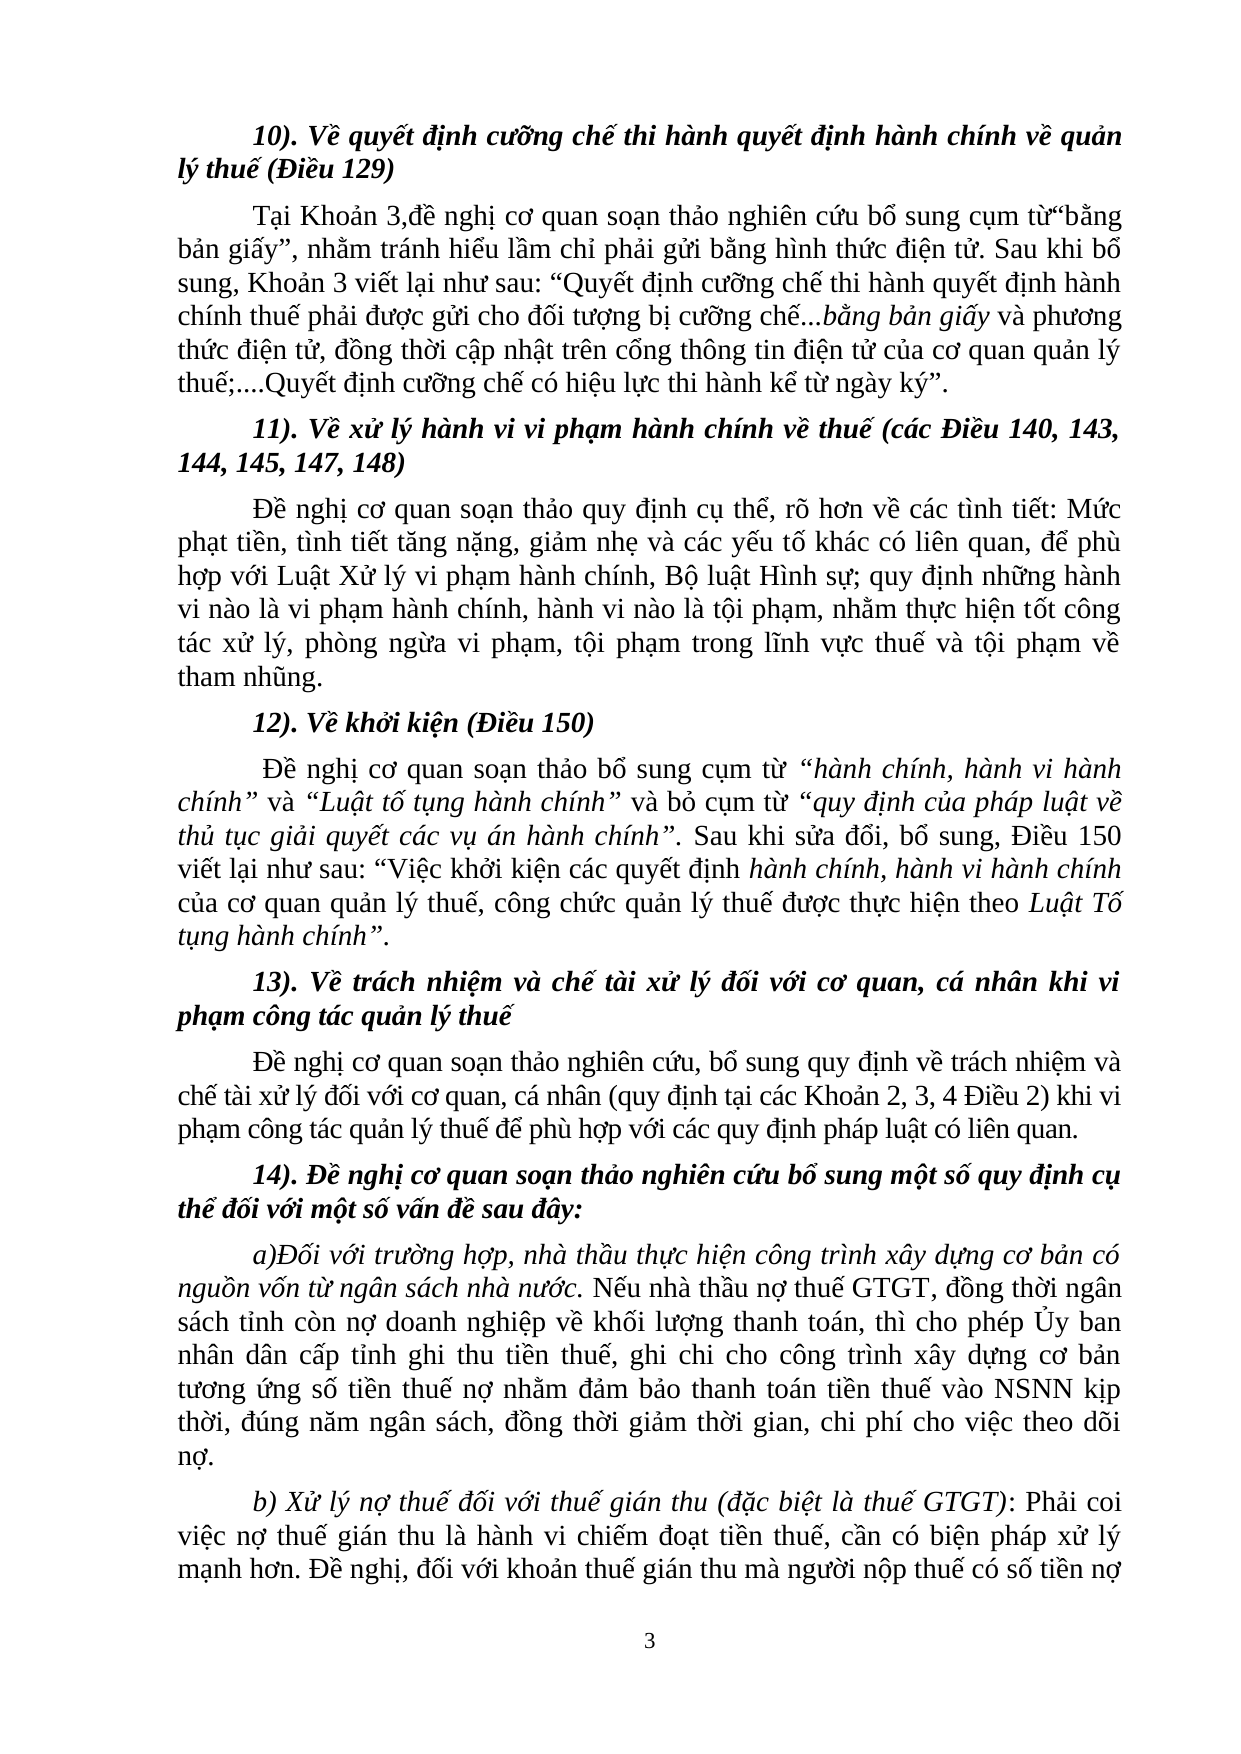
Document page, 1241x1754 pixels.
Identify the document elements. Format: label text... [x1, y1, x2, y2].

text Tại Khoản 3,đề nghị cơ quan soạn thảo nghiên cứu bổ sung cụm từ“bằng bản giấy”, nhằm tránh hiểu lầm chỉ phải gửi bằng hình thức điện tử. Sau khi bổ sung, Khoản 3 viết lại như sau: “Quyết định cưỡng chế thi hành quyết định hành chính thuế phải được gửi cho đối tượng bị cưỡng chế...bằng bản giấy và phương thức điện tử, đồng thời cập nhật trên cổng thông tin điện tử của cơ quan quản lý thuế;....Quyết định cưỡng chế có hiệu lực thi hành kể từ ngày ký”. [177, 198, 1122, 399]
text 12). Về khởi kiện (Điều 150) [177, 705, 1122, 738]
text 14). Đề nghị cơ quan soạn thảo nghiên cứu bổ sung một số quy định cụ thể đối với một số vấn đề sau đây: [177, 1157, 1122, 1224]
text Đề nghị cơ quan soạn thảo nghiên cứu, bổ sung quy định về trách nhiệm và chế tài xử lý đối với cơ quan, cá nhân (quy định tại các Khoản 2, 3, 4 Điều 2) khi vi phạm công tác quản lý thuế để phù hợp với các quy định pháp luật có liên quan. [177, 1044, 1122, 1145]
text Đề nghị cơ quan soạn thảo bổ sung cụm từ “hành chính, hành vi hành chính” và “Luật tố tụng hành chính” và bỏ cụm từ “quy định của pháp luật về thủ tục giải quyết các vụ án hành chính”. Sau khi sửa đổi, bổ sung, Điều 150 viết lại như sau: “Việc khởi kiện các quyết định hành chính, hành vi hành chính của cơ quan quản lý thuế, công chức quản lý thuế được thực hiện theo Luật Tố tụng hành chính”. [177, 751, 1122, 952]
text a)Đối với trường hợp, nhà thầu thực hiện công trình xây dựng cơ bản có nguồn vốn từ ngân sách nhà nước. Nếu nhà thầu nợ thuế GTGT, đồng thời ngân sách tỉnh còn nợ doanh nghiệp về khối lượng thanh toán, thì cho phép Ủy ban nhân dân cấp tỉnh ghi thu tiền thuế, ghi chi cho công trình xây dựng cơ bản tương ứng số tiền thuế nợ nhằm đảm bảo thanh toán tiền thuế vào NSNN kịp thời, đúng năm ngân sách, đồng thời giảm thời gian, chi phí cho việc theo dõi nợ. [177, 1237, 1122, 1472]
text Đề nghị cơ quan soạn thảo quy định cụ thể, rõ hơn về các tình tiết: Mức phạt tiền, tình tiết tăng nặng, giảm nhẹ và các yếu tố khác có liên quan, để phù hợp với Luật Xử lý vi phạm hành chính, Bộ luật Hình sự; quy định những hành vi nào là vi phạm hành chính, hành vi nào là tội phạm, nhằm thực hiện tốt công tác xử lý, phòng ngừa vi phạm, tội phạm trong lĩnh vực thuế và tội phạm về tham nhũng. [177, 491, 1122, 692]
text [177, 1484, 1122, 1585]
text 13). Về trách nhiệm và chế tài xử lý đối với cơ quan, cá nhân khi vi phạm công tác quản lý thuế [177, 964, 1122, 1032]
text 10). Về quyết định cưỡng chế thi hành quyết định hành chính về quản lý thuế (Điều 129) [177, 118, 1122, 185]
text 11). Về xử lý hành vi vi phạm hành chính về thuế (các Điều 140, 143, 144, 145, 147, 148) [177, 411, 1122, 478]
